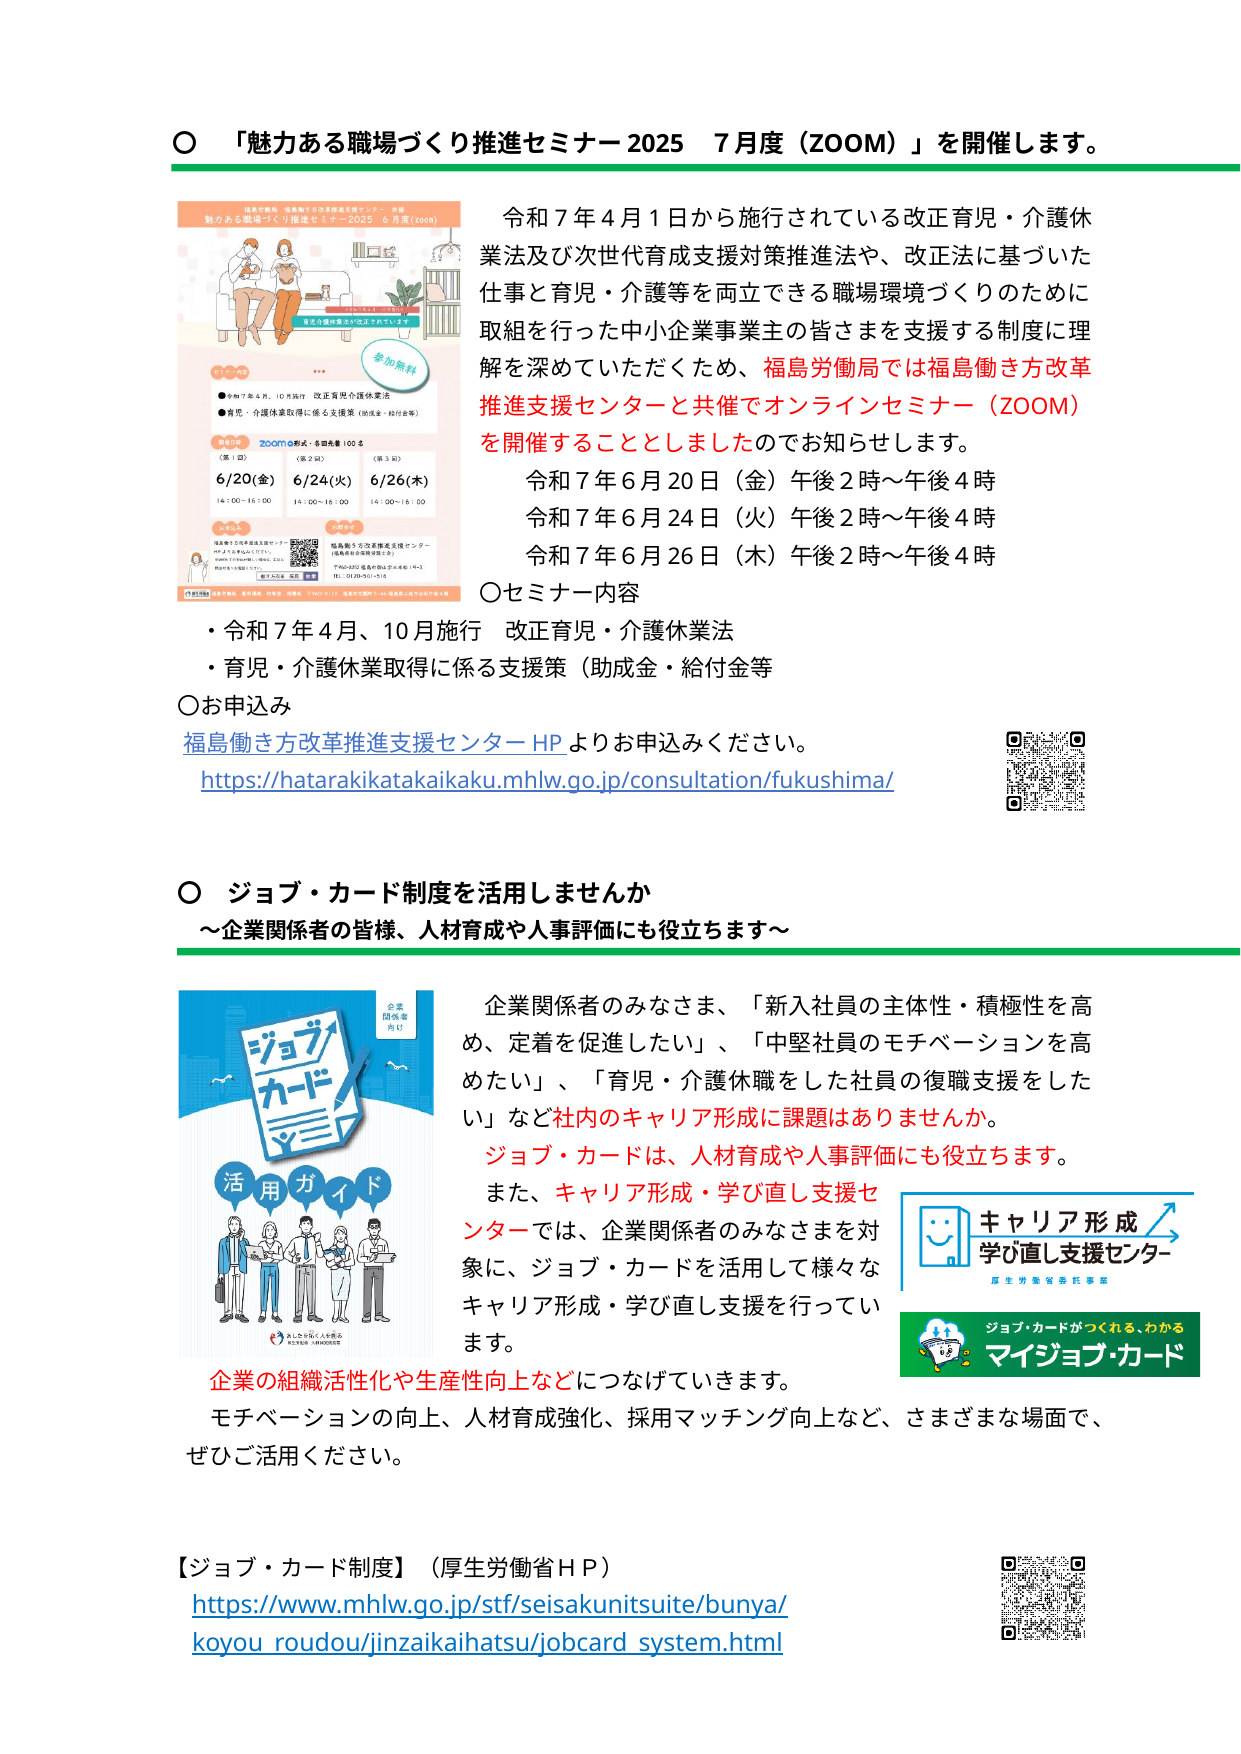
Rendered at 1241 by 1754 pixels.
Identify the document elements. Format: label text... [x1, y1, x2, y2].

text https://www.mhlw.go.jp/stf/seisakunitsuite/bunya/koyou_roudou/jinzaikaihatsu/jobcard_system.html [192, 1586, 937, 1661]
picture [177, 990, 434, 1356]
text ・令和7年4月、10月施行 改正育児・介護休業法 [177, 611, 1093, 648]
text 令和７年６月26日（木）午後２時～午後４時 [461, 536, 1093, 573]
picture [904, 1196, 1194, 1290]
text 〇お申込み [177, 686, 1093, 723]
picture [998, 798, 1093, 819]
picture [993, 1548, 1093, 1648]
text 令和7年4月1日から施行されている改正育児・介護休業法及び次世代育成支援対策推進法や、改正法に基づいた仕事と育児・介護等を両立できる職場環境づくりのために取組を行った中小企業事業主の皆さまを支援する制度に理解を深めていただくため、福島労働局では福島働き方改革推進支援センターと共催でオンラインセミナー（ZOOM）を開催することとしましたのでお知らせします。 [177, 198, 1093, 461]
text 企業の組織活性化や生産性向上などにつなげていきます。 [186, 1361, 1093, 1398]
text 企業関係者のみなさま、「新入社員の主体性・積極性を高め、定着を促進したい」、「中堅社員のモチベーションを高めたい」、「育児・介護休職をした社員の復職支援をしたい」など社内のキャリア形成に課題はありませんか。 [186, 986, 1093, 1136]
text モチベーションの向上、人材育成強化、採用マッチング向上など、さまざまな場面で、ぜひご活用ください。 [186, 1398, 1093, 1473]
text ～企業関係者の皆様、人材育成や人事評価にも役立ちます～ [177, 911, 1093, 947]
text ジョブ・カードは、人材育成や人事評価にも役立ちます。 [434, 1136, 1093, 1173]
text 令和７年６月20日（金）午後２時～午後４時 [461, 461, 1093, 498]
text また、キャリア形成・学び直し支援センターでは、企業関係者のみなさまを対象に、ジョブ・カードを活用して様々なキャリア形成・学び直し支援を行っています。 [186, 1173, 1093, 1361]
text https://hatarakikatakaikaku.mhlw.go.jp/consultation/fukushima/ [177, 761, 1093, 798]
text 福島働き方改革推進支援センターHPよりお申込みください。 [177, 723, 1093, 761]
text 〇セミナー内容 [177, 573, 1093, 611]
text 〇 ジョブ・カード制度を活用しませんか [177, 873, 1093, 911]
picture [177, 201, 461, 602]
text 【ジョブ・カード制度】（厚生労働省ＨＰ） [164, 1548, 993, 1586]
picture [900, 1312, 1200, 1377]
text 令和７年６月24日（火）午後２時～午後４時 [461, 498, 1093, 536]
text ・育児・介護休業取得に係る支援策（助成金・給付金等 [177, 648, 1093, 686]
text 〇 「魅力ある職場づくり推進セミナー2025 ７月度（ZOOM）」を開催します。 [122, 123, 1093, 161]
